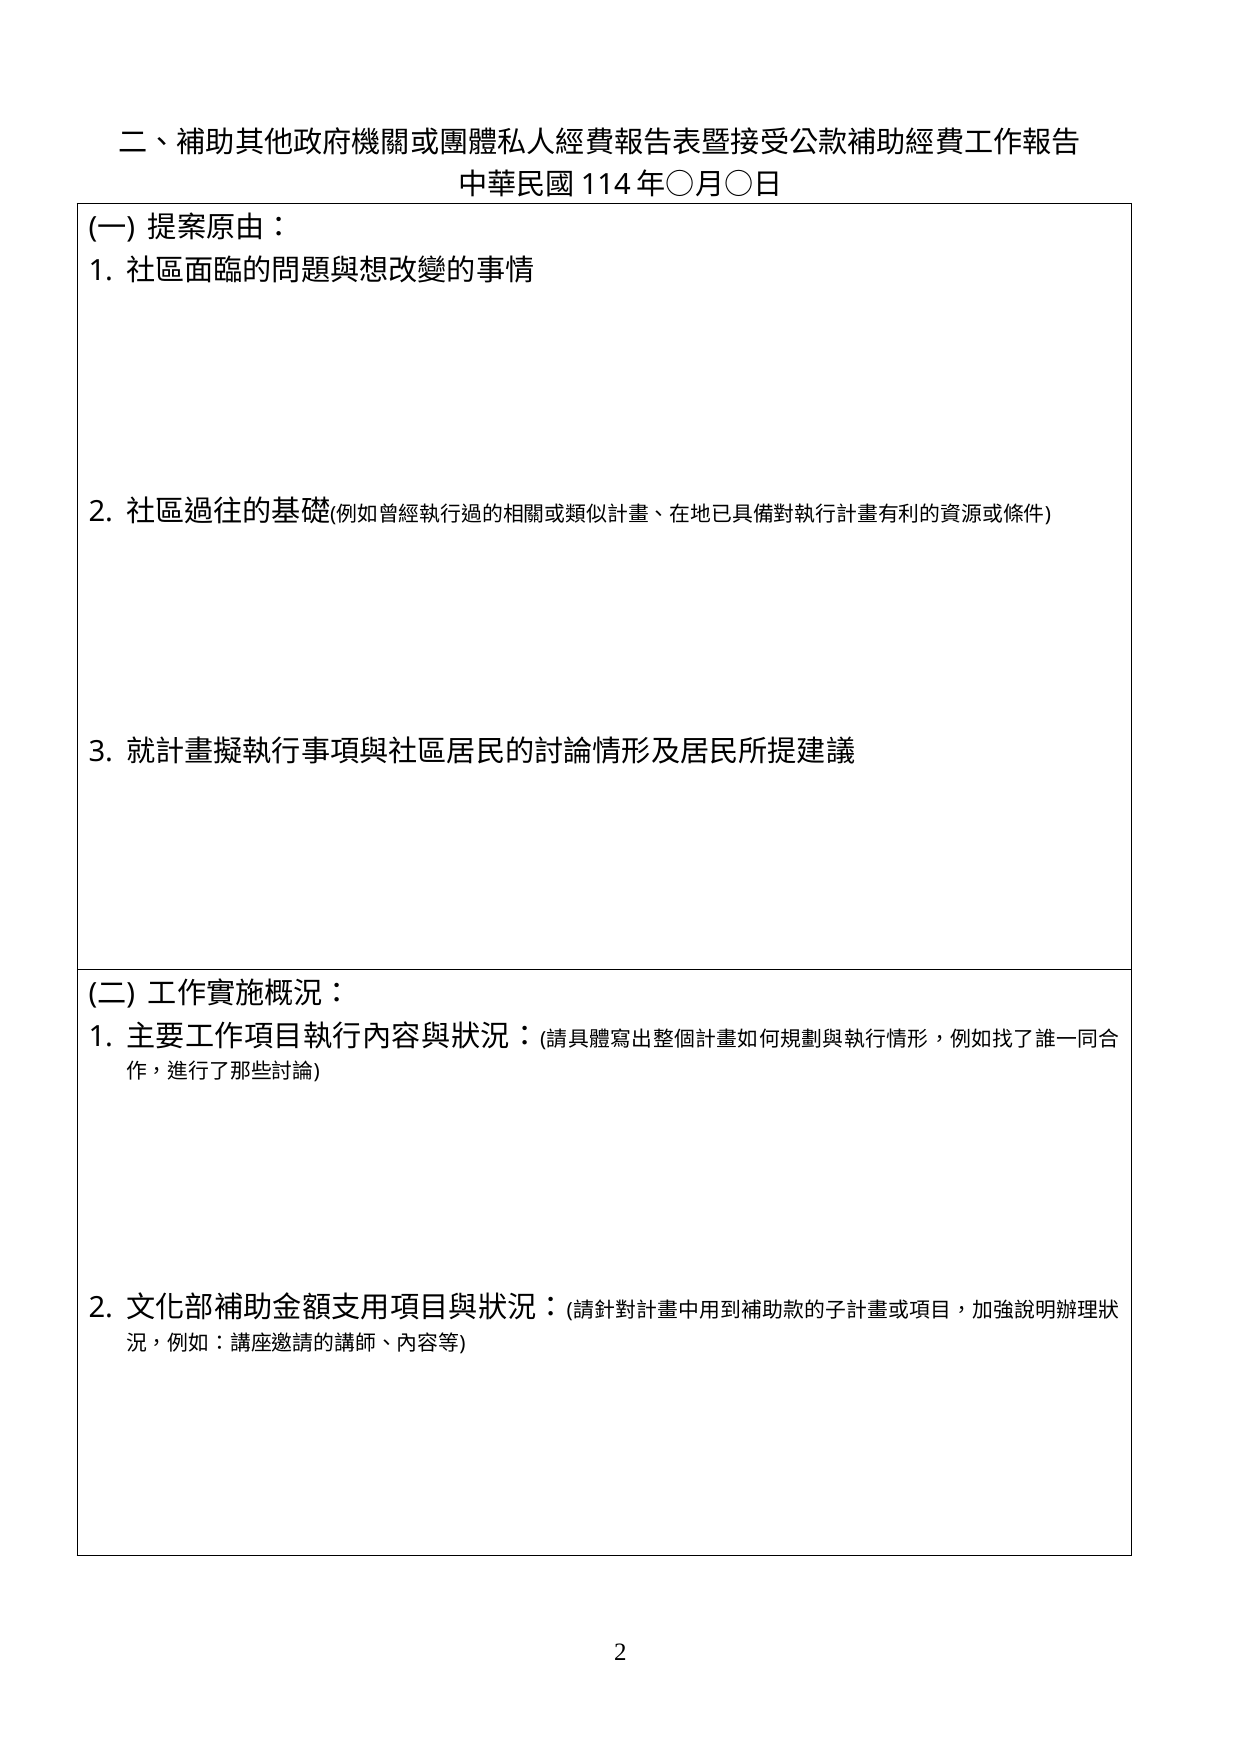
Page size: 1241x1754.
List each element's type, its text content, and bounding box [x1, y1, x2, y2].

text 二、補助其他政府機關或團體私人經費報告表暨接受公款補助經費工作報告 [118, 118, 1122, 160]
table_header 提案原由： 社區面臨的問題與想改變的事情 社區過往的基礎(例如曾經執行過的相關或類似計畫、在地已具備對執行計畫有利的資源或條件) 就計畫擬執行事項與社區居民的討論情形及居民所提建議 [78, 204, 1131, 969]
table_cell 工作實施概況： 主要工作項目執行內容與狀況：(請具體寫出整個計畫如何規劃與執行情形，例如找了誰一同合作，進行了那些討論) 文化部補助金額支用項目與狀況：(請針對計畫中用到補助款的子計畫或項目，加強說明辦理狀況，例如：講座邀請的講師、內容等) [78, 970, 1131, 1554]
text 中華民國114年○月○日 [118, 160, 1122, 203]
